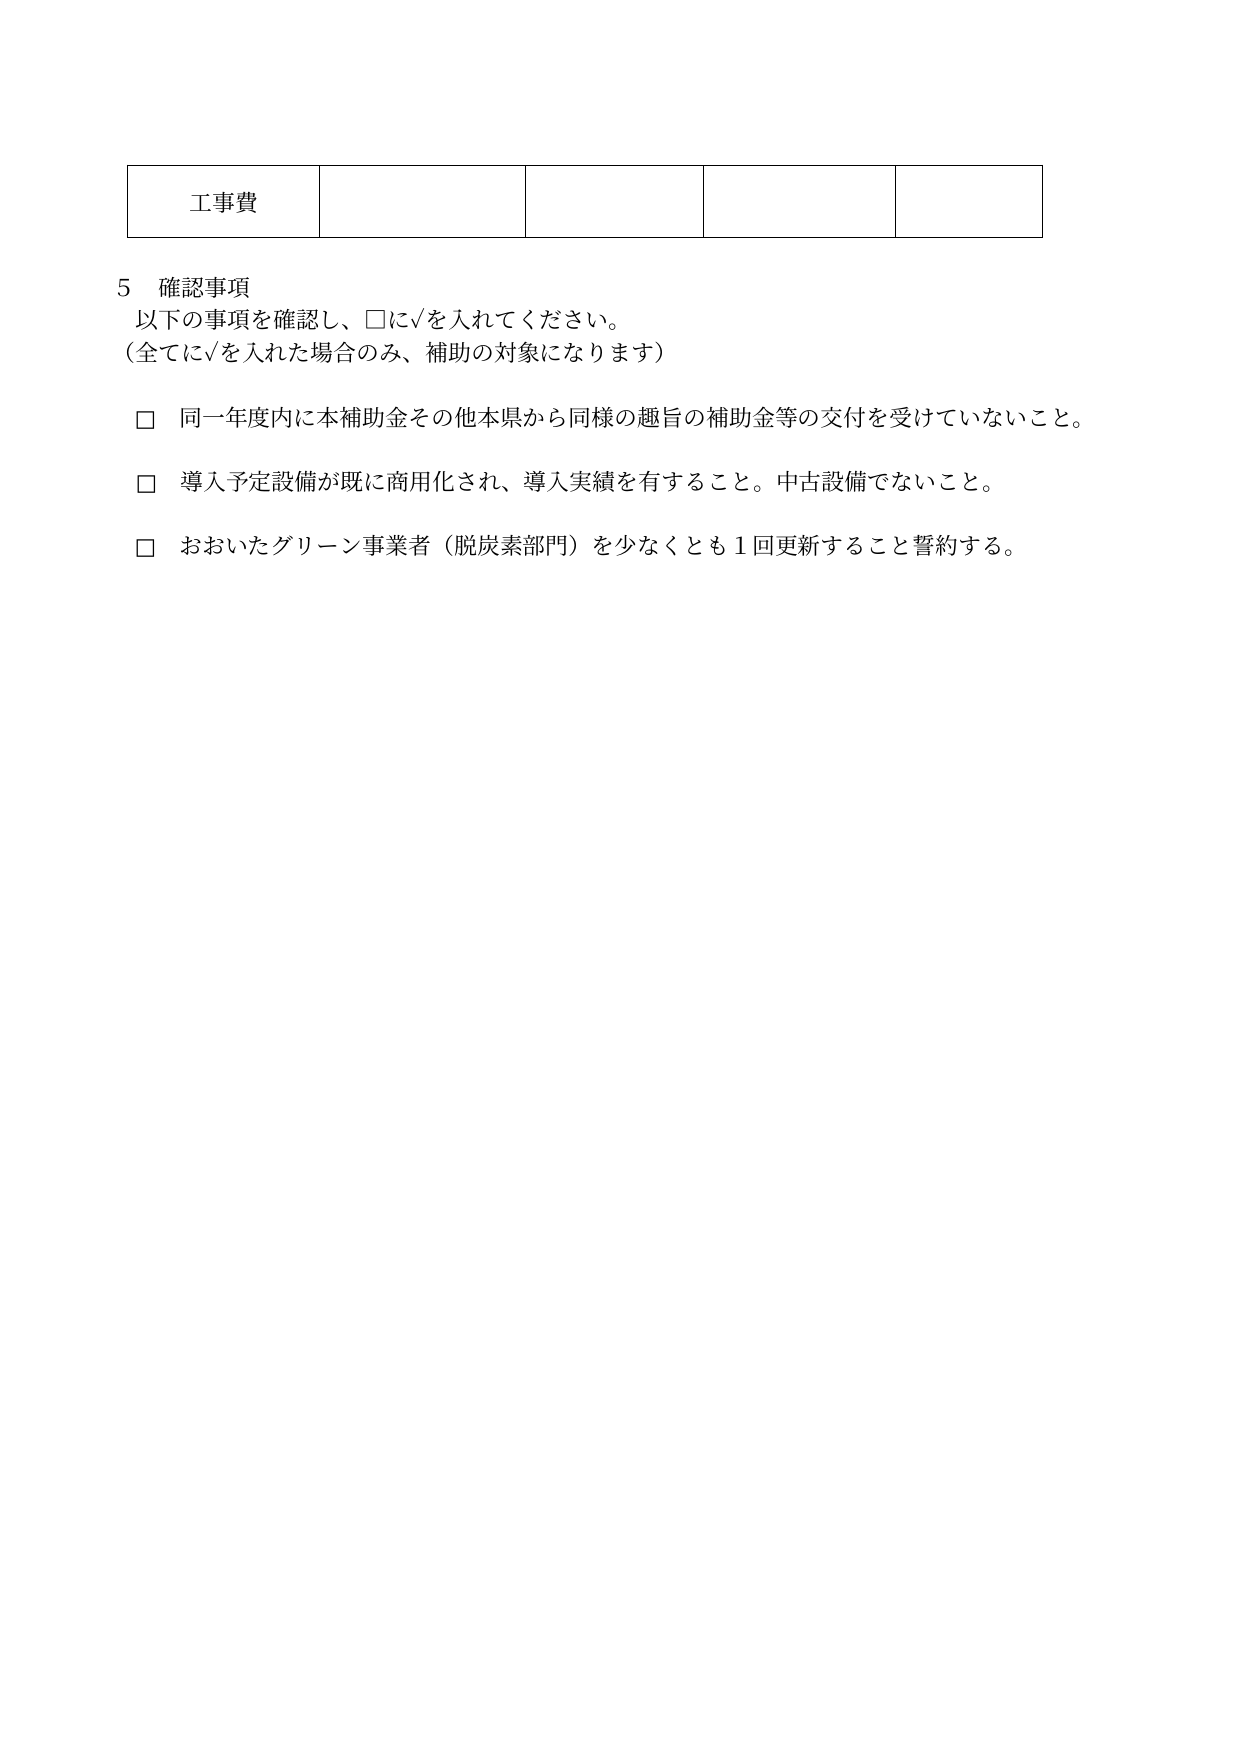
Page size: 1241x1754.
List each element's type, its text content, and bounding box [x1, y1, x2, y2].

table_cell [704, 166, 895, 237]
text □ おおいたグリーン事業者（脱炭素部門）を少なくとも１回更新すること誓約する。 [134, 528, 1128, 561]
table_cell 工事費 [128, 166, 319, 237]
table_cell [526, 166, 703, 237]
text □ 導入予定設備が既に商用化され、導入実績を有すること。中古設備でないこと。 [112, 464, 1128, 497]
table_cell [896, 166, 1042, 237]
text □ 同一年度内に本補助金その他本県から同様の趣旨の補助金等の交付を受けていないこと。 [134, 399, 1128, 433]
text ５ 確認事項 以下の事項を確認し、□に✓を入れてください。 [112, 269, 1128, 335]
table_cell [320, 166, 525, 237]
text （全てに✓を入れた場合のみ、補助の対象になります） [112, 335, 1128, 368]
